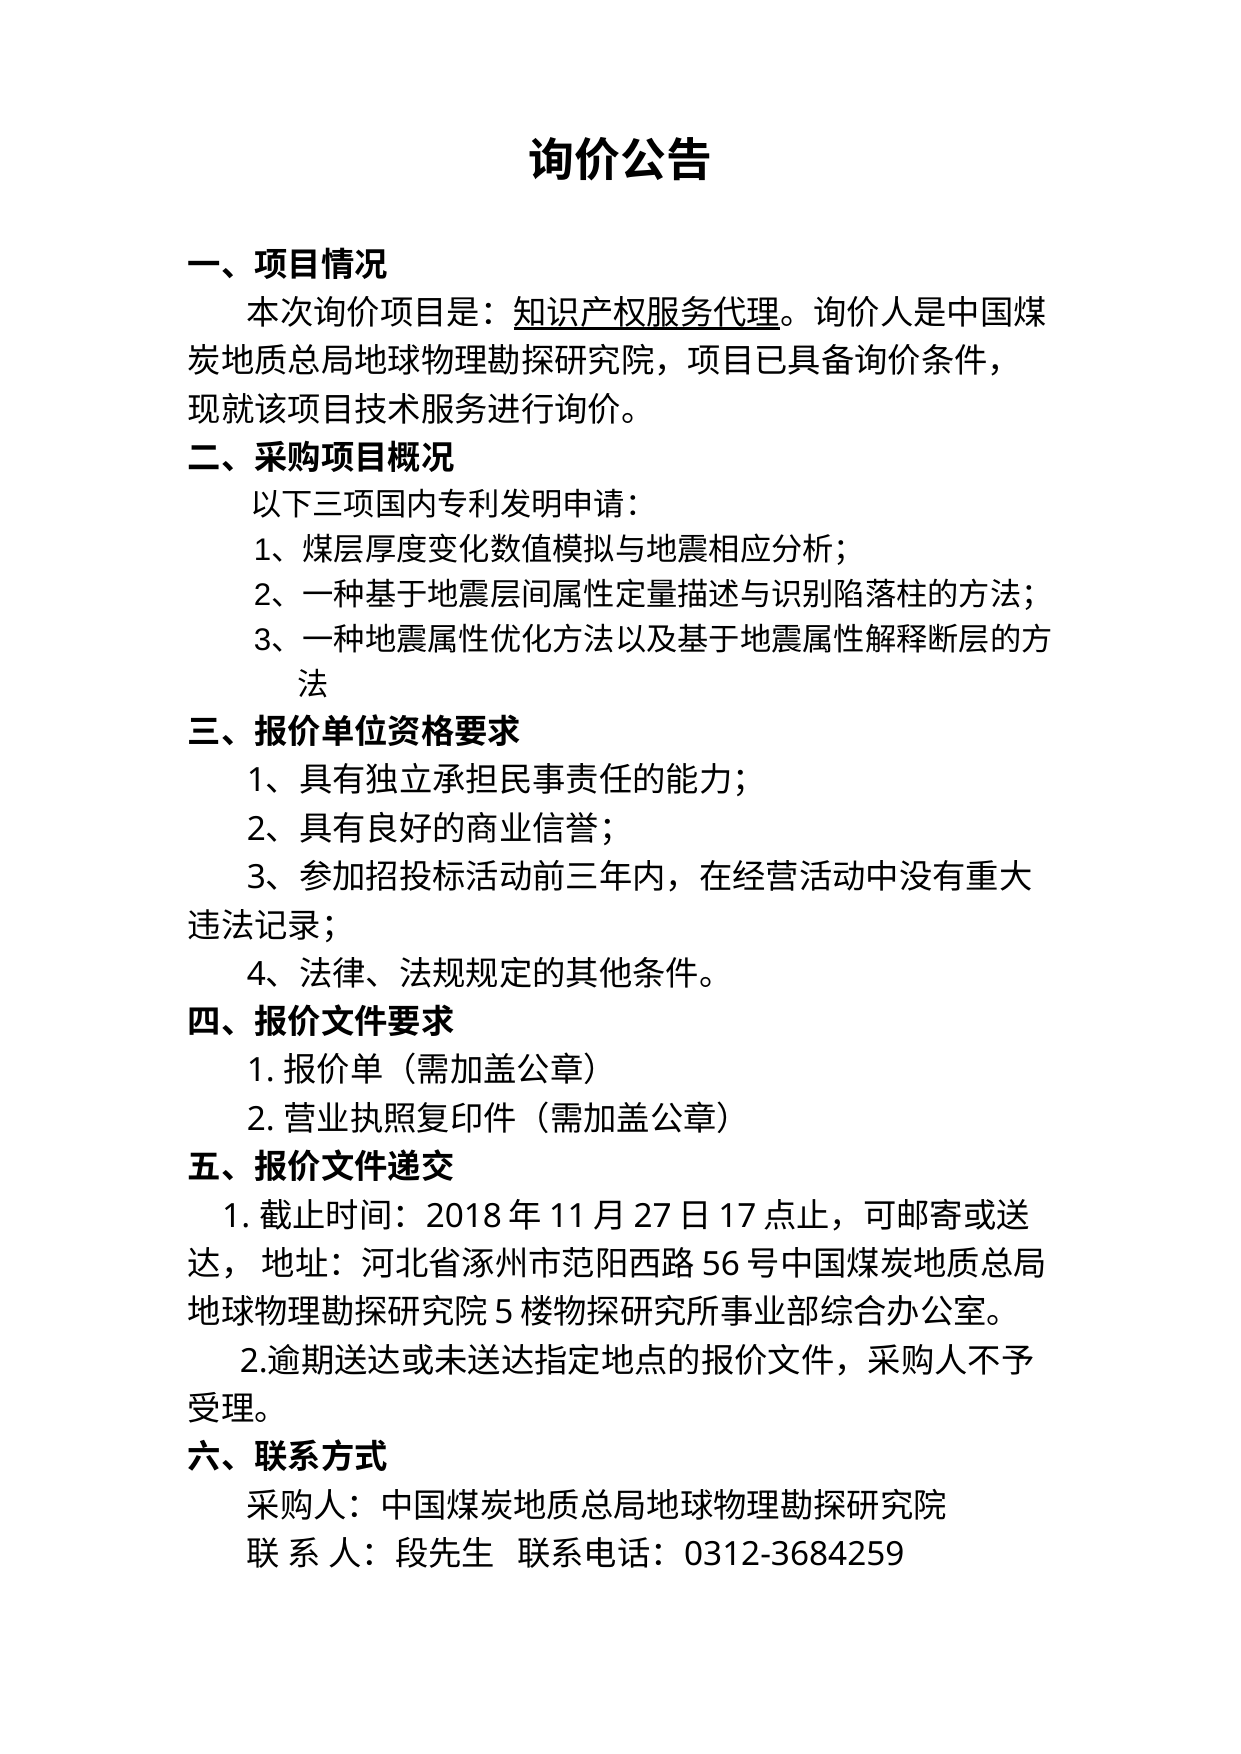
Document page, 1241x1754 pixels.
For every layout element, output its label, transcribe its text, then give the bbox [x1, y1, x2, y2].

text 本次询价项目是：知识产权服务代理。询价人是中国煤炭地质总局地球物理勘探研究院，项目已具备询价条件，现就该项目技术服务进行询价。 [187, 286, 1053, 431]
text 询价公告 [187, 108, 1053, 205]
text 2.逾期送达或未送达指定地点的报价文件，采购人不予受理。 [187, 1334, 1053, 1430]
list 一种地震属性优化方法以及基于地震属性解释断层的方法 [253, 614, 1053, 705]
text 2. 营业执照复印件（需加盖公章） 五、报价文件递交 1. 截止时间：2018年11月27日17点止，可邮寄或送达， 地址：河北省涿州市范阳西路56号中国煤炭地质总局地球物理勘探研究院5楼物探研究所事业部综合办公室。 [187, 1092, 1053, 1334]
text 1. 报价单（需加盖公章） [187, 1043, 1053, 1092]
text 3、参加招投标活动前三年内，在经营活动中没有重大违法记录； [187, 850, 1053, 947]
text 采购人：中国煤炭地质总局地球物理勘探研究院 [187, 1478, 1053, 1527]
text 二、采购项目概况 [187, 431, 1053, 479]
text 一、项目情况 [187, 238, 1053, 286]
text 2、具有良好的商业信誉； [187, 801, 1053, 850]
text 四、报价文件要求 [187, 995, 1053, 1043]
text 联 系 人：段先生 联系电话：0312-3684259 [187, 1527, 1053, 1575]
list 煤层厚度变化数值模拟与地震相应分析； [253, 524, 1053, 569]
text 1、具有独立承担民事责任的能力； [187, 753, 1053, 801]
text 六、联系方式 [187, 1430, 1053, 1478]
text 4、法律、法规规定的其他条件。 [187, 947, 1053, 995]
text 以下三项国内专利发明申请： [187, 479, 1053, 524]
list 三、报价单位资格要求 [187, 705, 1053, 753]
list 一种基于地震层间属性定量描述与识别陷落柱的方法； [253, 569, 1053, 614]
